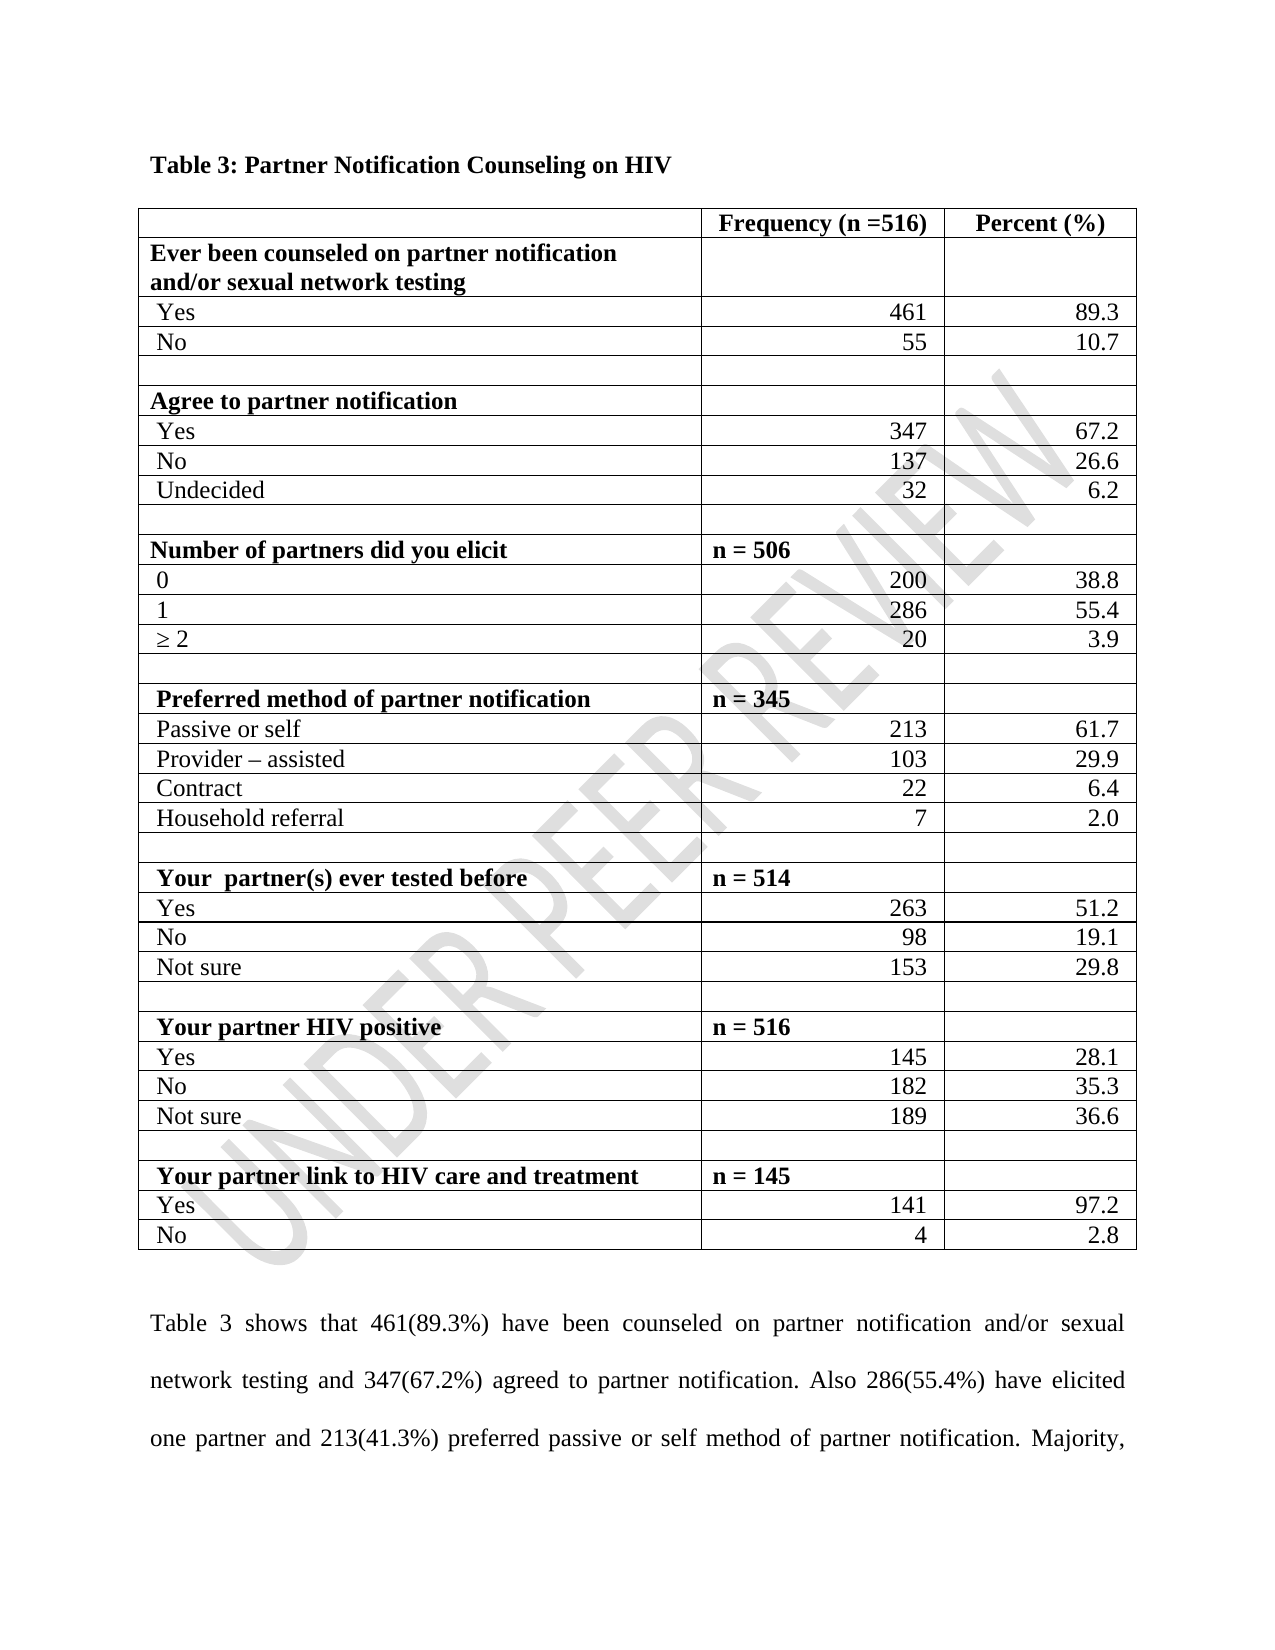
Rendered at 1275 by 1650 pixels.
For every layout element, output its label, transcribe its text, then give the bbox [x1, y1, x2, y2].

table_cell [702, 505, 944, 534]
table_cell No [139, 923, 701, 951]
table_cell 7 [702, 803, 944, 832]
table_cell 189 [702, 1101, 944, 1130]
table_cell [702, 386, 944, 415]
table_cell 6.2 [945, 476, 1136, 504]
table_cell [945, 535, 1136, 564]
table_cell No [139, 446, 701, 474]
table_header Frequency (n =516) [702, 209, 944, 237]
table_cell [945, 356, 1136, 385]
table_cell 10.7 [945, 327, 1136, 355]
table_cell No [139, 1220, 701, 1249]
table_cell 137 [702, 446, 944, 474]
table_header [139, 209, 701, 237]
table_cell [945, 386, 1136, 415]
table_cell [945, 505, 1136, 534]
table_cell [702, 1131, 944, 1160]
table_cell 29.8 [945, 952, 1136, 981]
table_cell [139, 982, 701, 1011]
table_cell 263 [702, 893, 944, 921]
table_cell [945, 684, 1136, 713]
table_cell 28.1 [945, 1042, 1136, 1070]
table_cell 3.9 [945, 625, 1136, 653]
table_cell 19.1 [945, 923, 1136, 951]
table_cell 61.7 [945, 714, 1136, 743]
table_cell Not sure [139, 1101, 701, 1130]
table_cell 153 [702, 952, 944, 981]
table_cell Number of partners did you elicit [139, 535, 701, 564]
table_cell 89.3 [945, 297, 1136, 326]
table_cell [702, 654, 944, 683]
table_header Percent (%) [945, 209, 1136, 237]
table_cell 6.4 [945, 774, 1136, 802]
table_cell Preferred method of partner notification [139, 684, 701, 713]
table_cell Contract [139, 774, 701, 802]
table_cell 141 [702, 1191, 944, 1219]
table_cell 98 [702, 923, 944, 951]
table_cell No [139, 327, 701, 355]
table_cell 26.6 [945, 446, 1136, 474]
table_cell [139, 356, 701, 385]
table_cell 213 [702, 714, 944, 743]
table_cell [945, 833, 1136, 862]
table_cell 1 [139, 595, 701, 623]
table_cell 38.8 [945, 565, 1136, 594]
table_cell No [139, 1071, 701, 1100]
table_cell Not sure [139, 952, 701, 981]
table_cell Yes [139, 893, 701, 921]
table_cell [945, 1131, 1136, 1160]
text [150, 1308, 1125, 1451]
table_cell 4 [702, 1220, 944, 1249]
table_cell 145 [702, 1042, 944, 1070]
table_cell n = 506 [702, 535, 944, 564]
table_cell 51.2 [945, 893, 1136, 921]
table_cell [702, 833, 944, 862]
table_cell Your partner link to HIV care and treatment [139, 1161, 701, 1189]
table_cell Yes [139, 416, 701, 445]
table_cell n = 516 [702, 1012, 944, 1041]
table_cell n = 145 [702, 1161, 944, 1189]
table_cell 0 [139, 565, 701, 594]
table_cell [945, 654, 1136, 683]
table_cell 36.6 [945, 1101, 1136, 1130]
table_cell 200 [702, 565, 944, 594]
table_cell Your partner HIV positive [139, 1012, 701, 1041]
table_cell Ever been counseled on partner notification and/or sexual network testing [139, 238, 701, 296]
table_cell [702, 356, 944, 385]
table_cell 2.0 [945, 803, 1136, 832]
table_cell ≥ 2 [139, 625, 701, 653]
table_cell 286 [702, 595, 944, 623]
table_cell 347 [702, 416, 944, 445]
table_cell [139, 1131, 701, 1160]
table_cell 182 [702, 1071, 944, 1100]
table_cell 67.2 [945, 416, 1136, 445]
table_cell [139, 505, 701, 534]
table_cell [702, 982, 944, 1011]
table_cell 55 [702, 327, 944, 355]
table_cell n = 514 [702, 863, 944, 892]
table_cell Undecided [139, 476, 701, 504]
table_cell 103 [702, 744, 944, 772]
table_cell [945, 982, 1136, 1011]
table_cell [945, 238, 1136, 296]
table_cell 32 [702, 476, 944, 504]
table_cell [139, 833, 701, 862]
table_cell 22 [702, 774, 944, 802]
table_cell Yes [139, 1042, 701, 1070]
table_cell 461 [702, 297, 944, 326]
table_cell 29.9 [945, 744, 1136, 772]
table_cell 20 [702, 625, 944, 653]
table_cell [139, 654, 701, 683]
table_cell [945, 1012, 1136, 1041]
table_cell 97.2 [945, 1191, 1136, 1219]
table_cell Yes [139, 1191, 701, 1219]
table_cell Provider – assisted [139, 744, 701, 772]
table_cell [945, 863, 1136, 892]
table_cell n = 345 [702, 684, 944, 713]
table_cell Passive or self [139, 714, 701, 743]
table_cell [945, 1161, 1136, 1189]
table_cell Your partner(s) ever tested before [139, 863, 701, 892]
table_cell Household referral [139, 803, 701, 832]
table_cell 35.3 [945, 1071, 1136, 1100]
table_cell 2.8 [945, 1220, 1136, 1249]
table_cell [702, 238, 944, 296]
text Table 3: Partner Notification Counseling on HIV [150, 150, 1125, 179]
table_cell 55.4 [945, 595, 1136, 623]
table_cell Agree to partner notification [139, 386, 701, 415]
table_cell Yes [139, 297, 701, 326]
